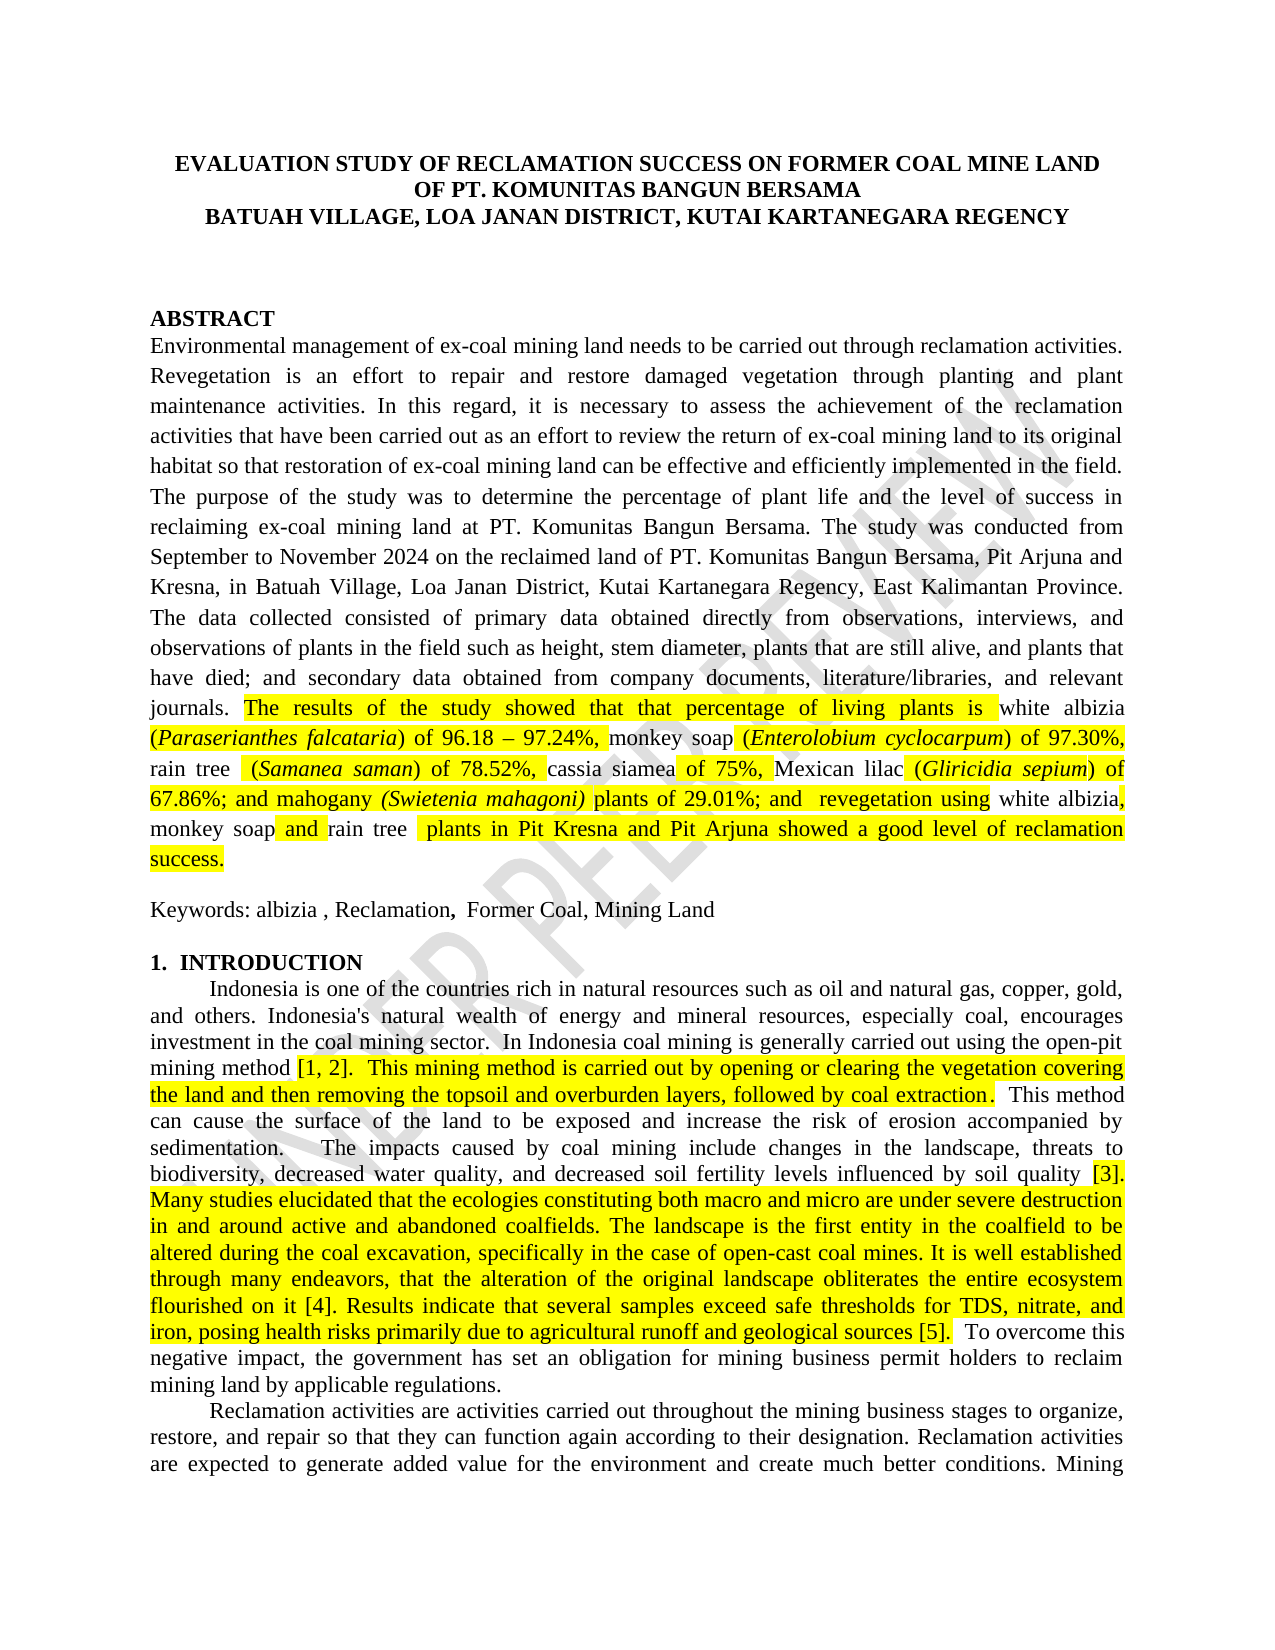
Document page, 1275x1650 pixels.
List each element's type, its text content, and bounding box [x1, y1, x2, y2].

text Indonesia is one of the countries rich in natural resources such as oil and natural gas, copper, gold, and others. Indonesia's natural wealth of energy and mineral resources, especially coal, encourages investment in the coal mining sector. In Indonesia coal mining is generally carried out using the open-pit mining method [1, 2]. This mining method is carried out by opening or clearing the vegetation covering the land and then removing the topsoil and overburden layers, followed by coal extraction. This method can cause the surface of the land to be exposed and increase the risk of erosion accompanied by sedimentation. The impacts caused by coal mining include changes in the landscape, threats to biodiversity, decreased water quality, and decreased soil fertility levels influenced by soil quality [3]. Many studies elucidated that the ecologies constituting both macro and micro are under severe destruction in and around active and abandoned coalfields. The landscape is the first entity in the coalfield to be altered during the coal excavation, specifically in the case of open-cast coal mines. It is well established through many endeavors, that the alteration of the original landscape obliterates the entire ecosystem flourished on it [4]. Results indicate that several samples exceed safe thresholds for TDS, nitrate, and iron, posing health risks primarily due to agricultural runoff and geological sources [5]. To overcome this negative impact, the government has set an obligation for mining business permit holders to reclaim mining land by applicable regulations. [150, 975, 1125, 1081]
text OF PT. KOMUNITAS BANGUN BERSAMA [150, 176, 1125, 203]
text Indonesia is one of the countries rich in natural resources such as oil and natural gas, copper, gold, and others. Indonesia's natural wealth of energy and mineral resources, especially coal, encourages investment in the coal mining sector. In Indonesia coal mining is generally carried out using the open-pit mining method [1, 2]. This mining method is carried out by opening or clearing the vegetation covering the land and then removing the topsoil and overburden layers, followed by coal extraction. This method can cause the surface of the land to be exposed and increase the risk of erosion accompanied by sedimentation. The impacts caused by coal mining include changes in the landscape, threats to biodiversity, decreased water quality, and decreased soil fertility levels influenced by soil quality [3]. Many studies elucidated that the ecologies constituting both macro and micro are under severe destruction in and around active and abandoned coalfields. The landscape is the first entity in the coalfield to be altered during the coal excavation, specifically in the case of open-cast coal mines. It is well established through many endeavors, that the alteration of the original landscape obliterates the entire ecosystem flourished on it [4]. Results indicate that several samples exceed safe thresholds for TDS, nitrate, and iron, posing health risks primarily due to agricultural runoff and geological sources [5]. To overcome this negative impact, the government has set an obligation for mining business permit holders to reclaim mining land by applicable regulations. [150, 1081, 1125, 1186]
text ABSTRACT [150, 305, 1125, 332]
list INTRODUCTION [150, 949, 1125, 975]
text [150, 1397, 1125, 1476]
text Environmental management of ex-coal mining land needs to be carried out through reclamation activities. Revegetation is an effort to repair and restore damaged vegetation through planting and plant maintenance activities. In this regard, it is necessary to assess the achievement of the reclamation activities that have been carried out as an effort to review the return of ex-coal mining land to its original habitat so that restoration of ex-coal mining land can be effective and efficiently implemented in the field. The purpose of the study was to determine the percentage of plant life and the level of success in reclaiming ex-coal mining land at PT. Komunitas Bangun Bersama. The study was conducted from September to November 2024 on the reclaimed land of PT. Komunitas Bangun Bersama, Pit Arjuna and Kresna, in Batuah Village, Loa Janan District, Kutai Kartanegara Regency, East Kalimantan Province. The data collected consisted of primary data obtained directly from observations, interviews, and observations of plants in the field such as height, stem diameter, plants that are still alive, and plants that have died; and secondary data obtained from company documents, literature/libraries, and relevant journals. The results of the study showed that that percentage of living plants is white albizia (Paraserianthes falcataria) of 96.18 – 97.24%, monkey soap (Enterolobium cyclocarpum) of 97.30%, rain tree (Samanea saman) of 78.52%, cassia siamea of 75%, Mexican lilac (Gliricidia sepium) of 67.86%; and mahogany (Swietenia mahagoni) plants of 29.01%; and revegetation using white albizia, monkey soap and rain tree plants in Pit Kresna and Pit Arjuna showed a good level of reclamation success. [150, 332, 1125, 872]
text Keywords: albizia , Reclamation, Former Coal, Mining Land [150, 896, 1125, 923]
text EVALUATION STUDY OF RECLAMATION SUCCESS ON FORMER COAL MINE LAND [150, 150, 1125, 176]
text BATUAH VILLAGE, LOA JANAN DISTRICT, KUTAI KARTANEGARA REGENCY [150, 203, 1125, 229]
